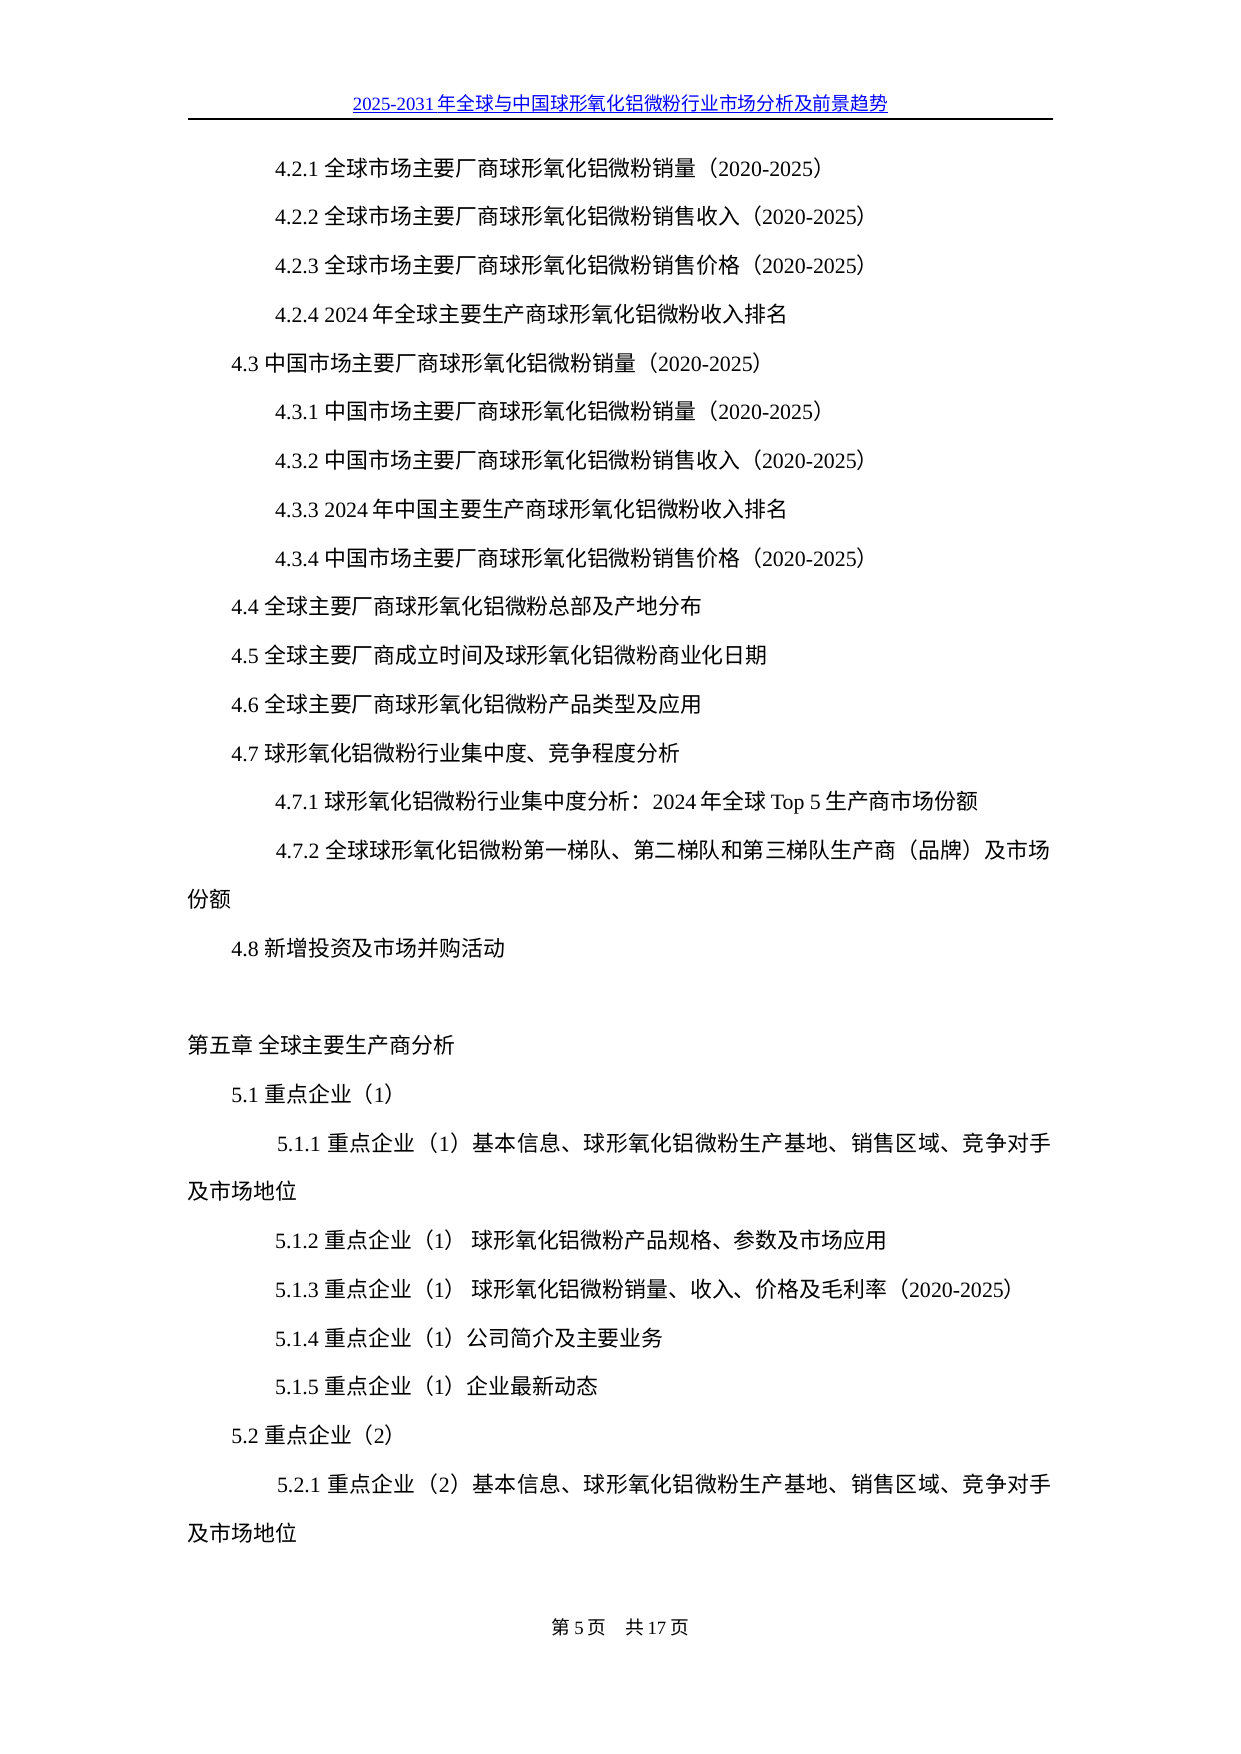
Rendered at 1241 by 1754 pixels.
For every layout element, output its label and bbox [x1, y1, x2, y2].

text [187, 150, 1053, 1548]
